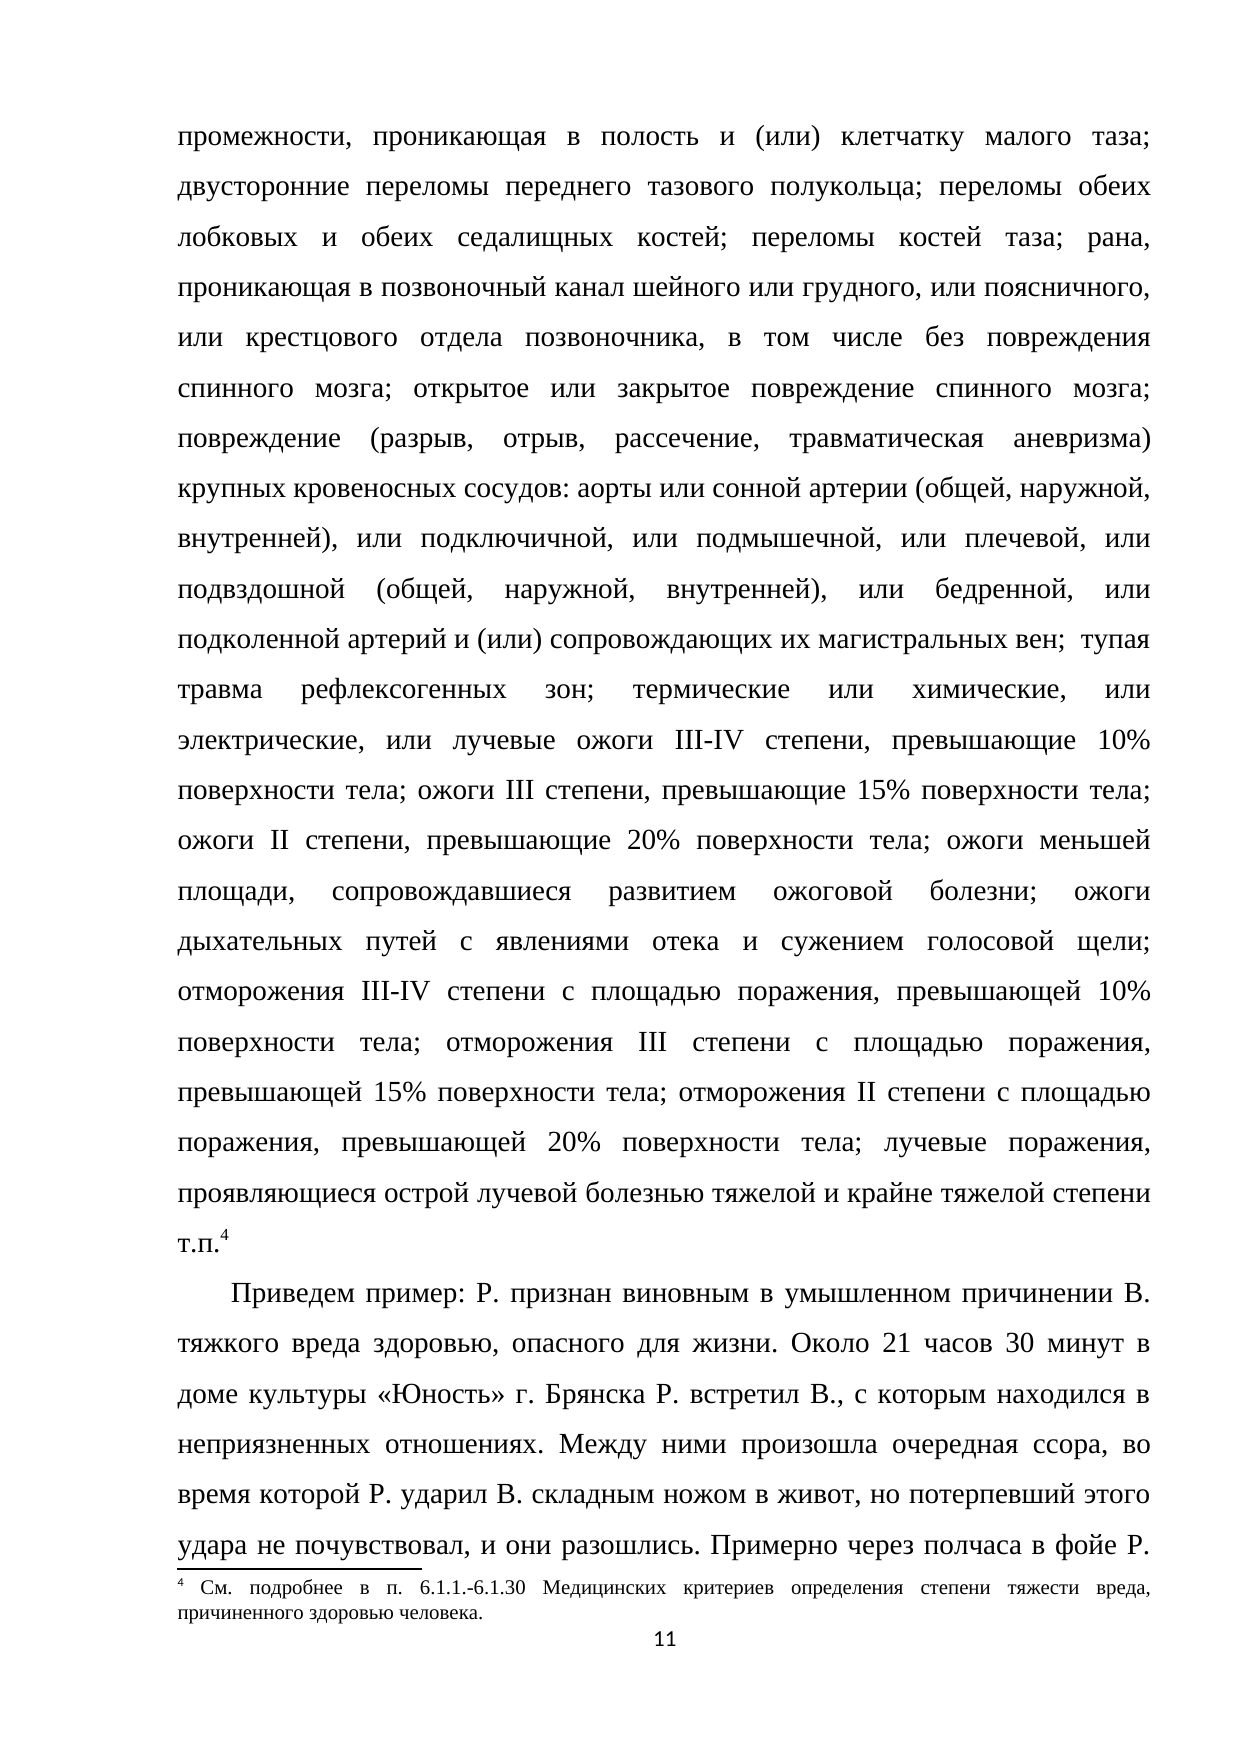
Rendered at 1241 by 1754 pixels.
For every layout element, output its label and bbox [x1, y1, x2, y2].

text [177, 1275, 1152, 1560]
text [177, 118, 1152, 1258]
